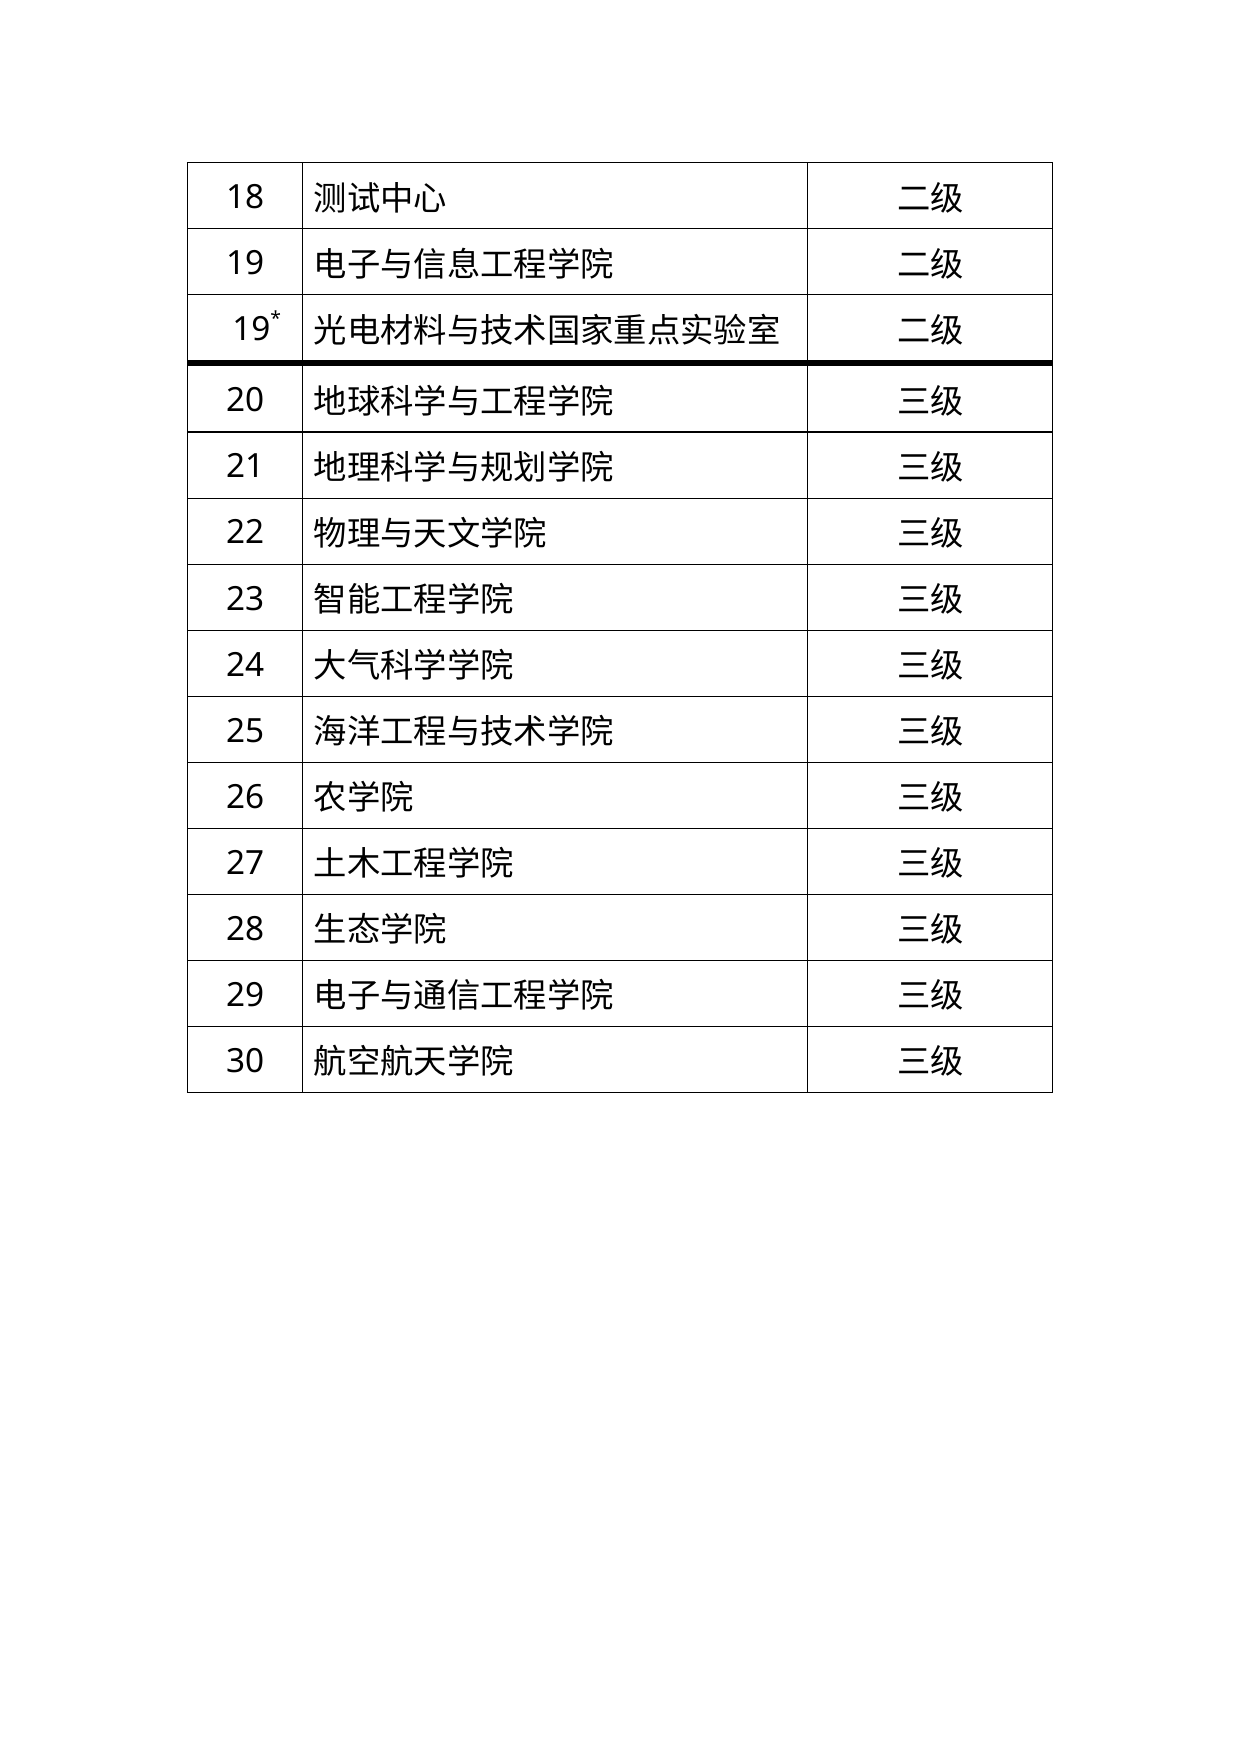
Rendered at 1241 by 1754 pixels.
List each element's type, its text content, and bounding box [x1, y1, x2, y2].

table_cell [188, 229, 302, 294]
table_cell 三级 [808, 763, 1052, 828]
table_cell [188, 895, 302, 960]
table_cell 三级 [808, 829, 1052, 894]
table_cell [188, 697, 302, 762]
table_cell 农学院 [303, 763, 807, 828]
table_cell 三级 [808, 697, 1052, 762]
table_cell 电子与信息工程学院 [303, 229, 807, 294]
table_cell [188, 829, 302, 894]
table_cell [188, 763, 302, 828]
table_cell 测试中心 [303, 163, 807, 228]
table_cell 三级 [808, 1027, 1052, 1092]
table_cell 智能工程学院 [303, 565, 807, 629]
table_cell 光电材料与技术国家重点实验室 [303, 295, 807, 360]
table_cell [188, 433, 302, 497]
table_cell 三级 [808, 895, 1052, 960]
table_cell [188, 961, 302, 1026]
table_cell 三级 [808, 961, 1052, 1026]
table_cell 物理与天文学院 [303, 499, 807, 563]
table_cell [188, 163, 302, 228]
table_cell 地球科学与工程学院 [303, 366, 807, 431]
table_cell 19* [188, 295, 302, 360]
table_cell 海洋工程与技术学院 [303, 697, 807, 762]
table_cell 三级 [808, 565, 1052, 629]
table_cell 电子与通信工程学院 [303, 961, 807, 1026]
table_cell 大气科学学院 [303, 631, 807, 696]
table_cell 三级 [808, 631, 1052, 696]
table_cell 三级 [808, 366, 1052, 431]
table_cell 二级 [808, 229, 1052, 294]
table_cell [188, 499, 302, 563]
table_cell [188, 1027, 302, 1092]
table_cell 二级 [808, 295, 1052, 360]
table_cell 地理科学与规划学院 [303, 433, 807, 497]
table_cell 二级 [808, 163, 1052, 228]
table_cell [188, 631, 302, 696]
table_cell 土木工程学院 [303, 829, 807, 894]
table_cell 航空航天学院 [303, 1027, 807, 1092]
table_cell 生态学院 [303, 895, 807, 960]
table_cell 三级 [808, 433, 1052, 497]
table_cell [188, 366, 302, 431]
table_cell [188, 565, 302, 629]
table_cell 三级 [808, 499, 1052, 563]
